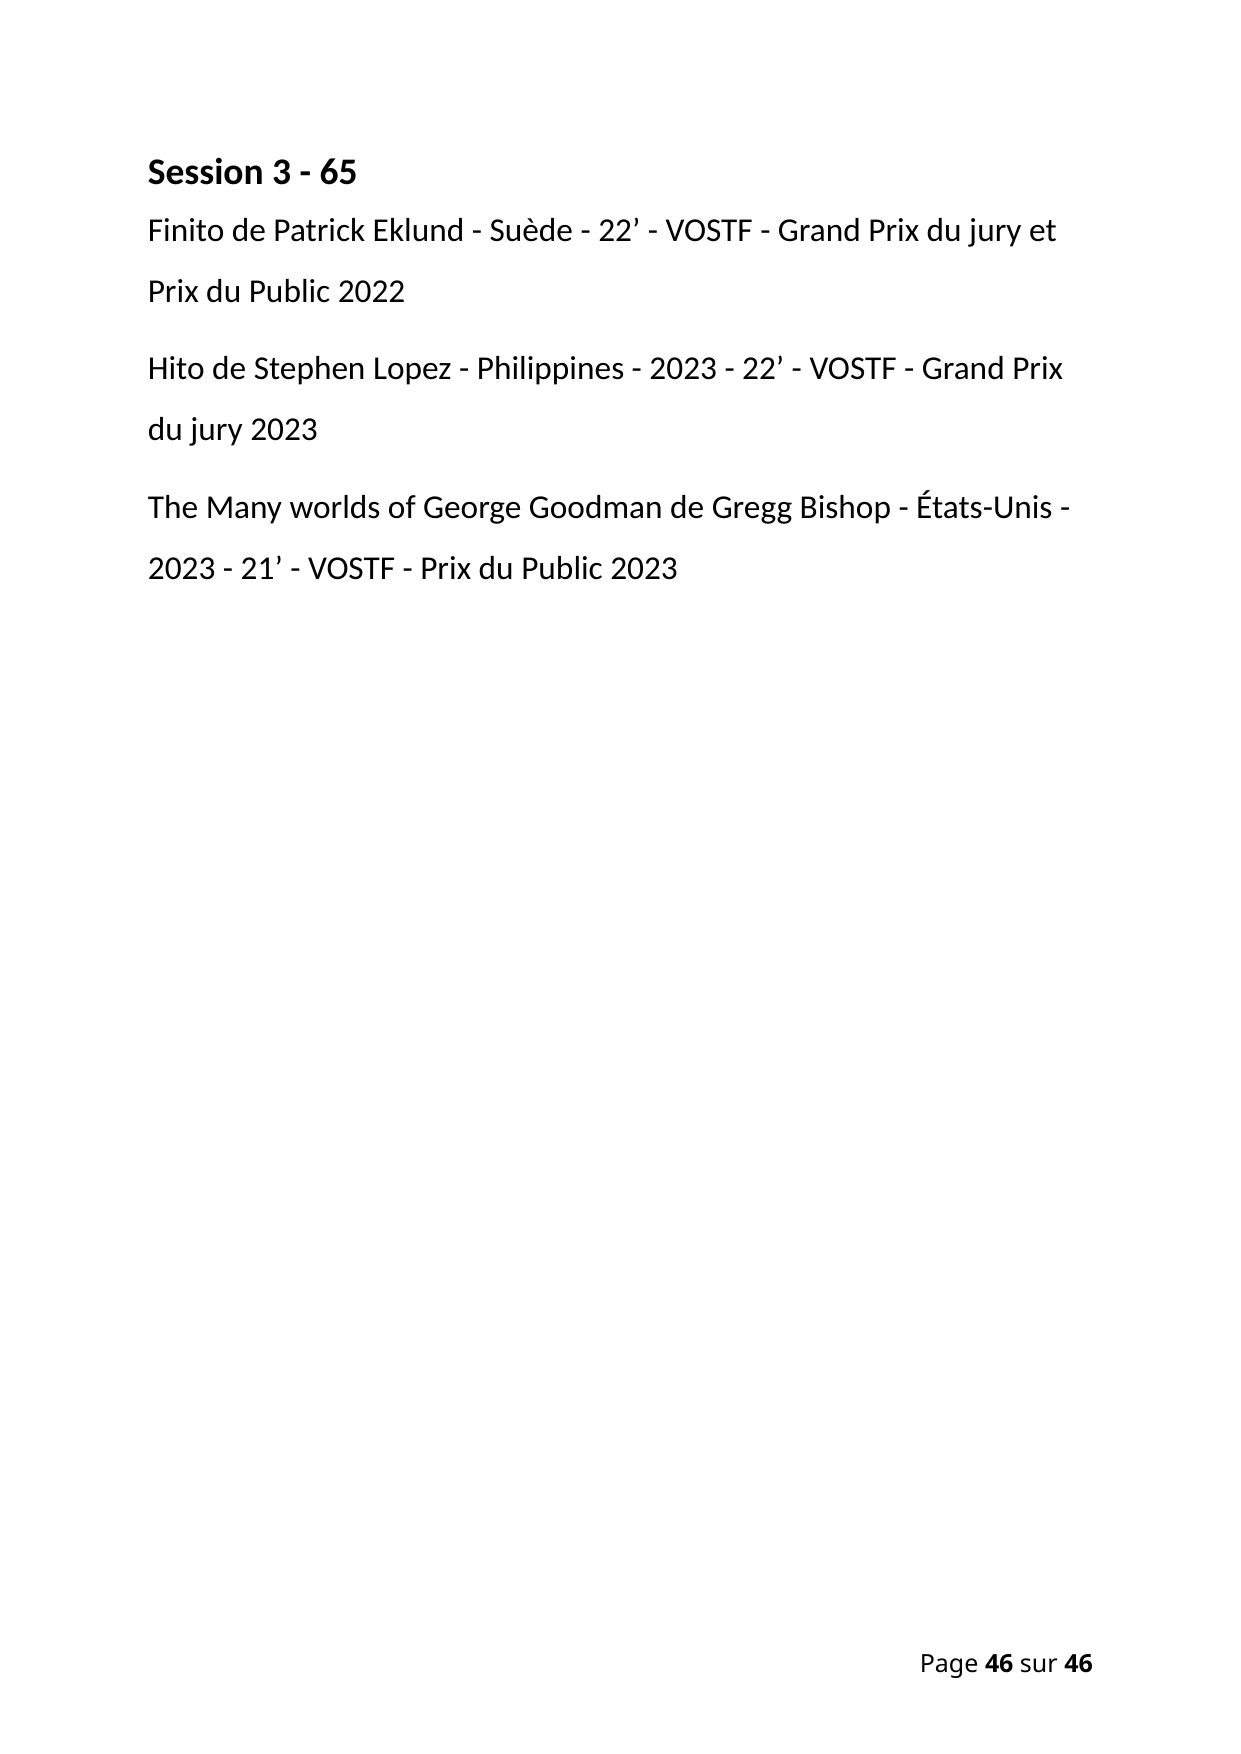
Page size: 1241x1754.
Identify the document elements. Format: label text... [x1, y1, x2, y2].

text Hito de Stephen Lopez - Philippines - 2023 - 22’ - VOSTF - Grand Prix du jury 2023 [148, 347, 1093, 449]
text Finito de Patrick Eklund - Suède - 22’ - VOSTF - Grand Prix du jury et Prix du Public 2022 [148, 209, 1093, 310]
text The Many worlds of George Goodman de Gregg Bishop - États-Unis - 2023 - 21’ - VOSTF - Prix du Public 2023 [148, 486, 1093, 588]
subtitle Session 3 - 65 [148, 148, 1093, 193]
